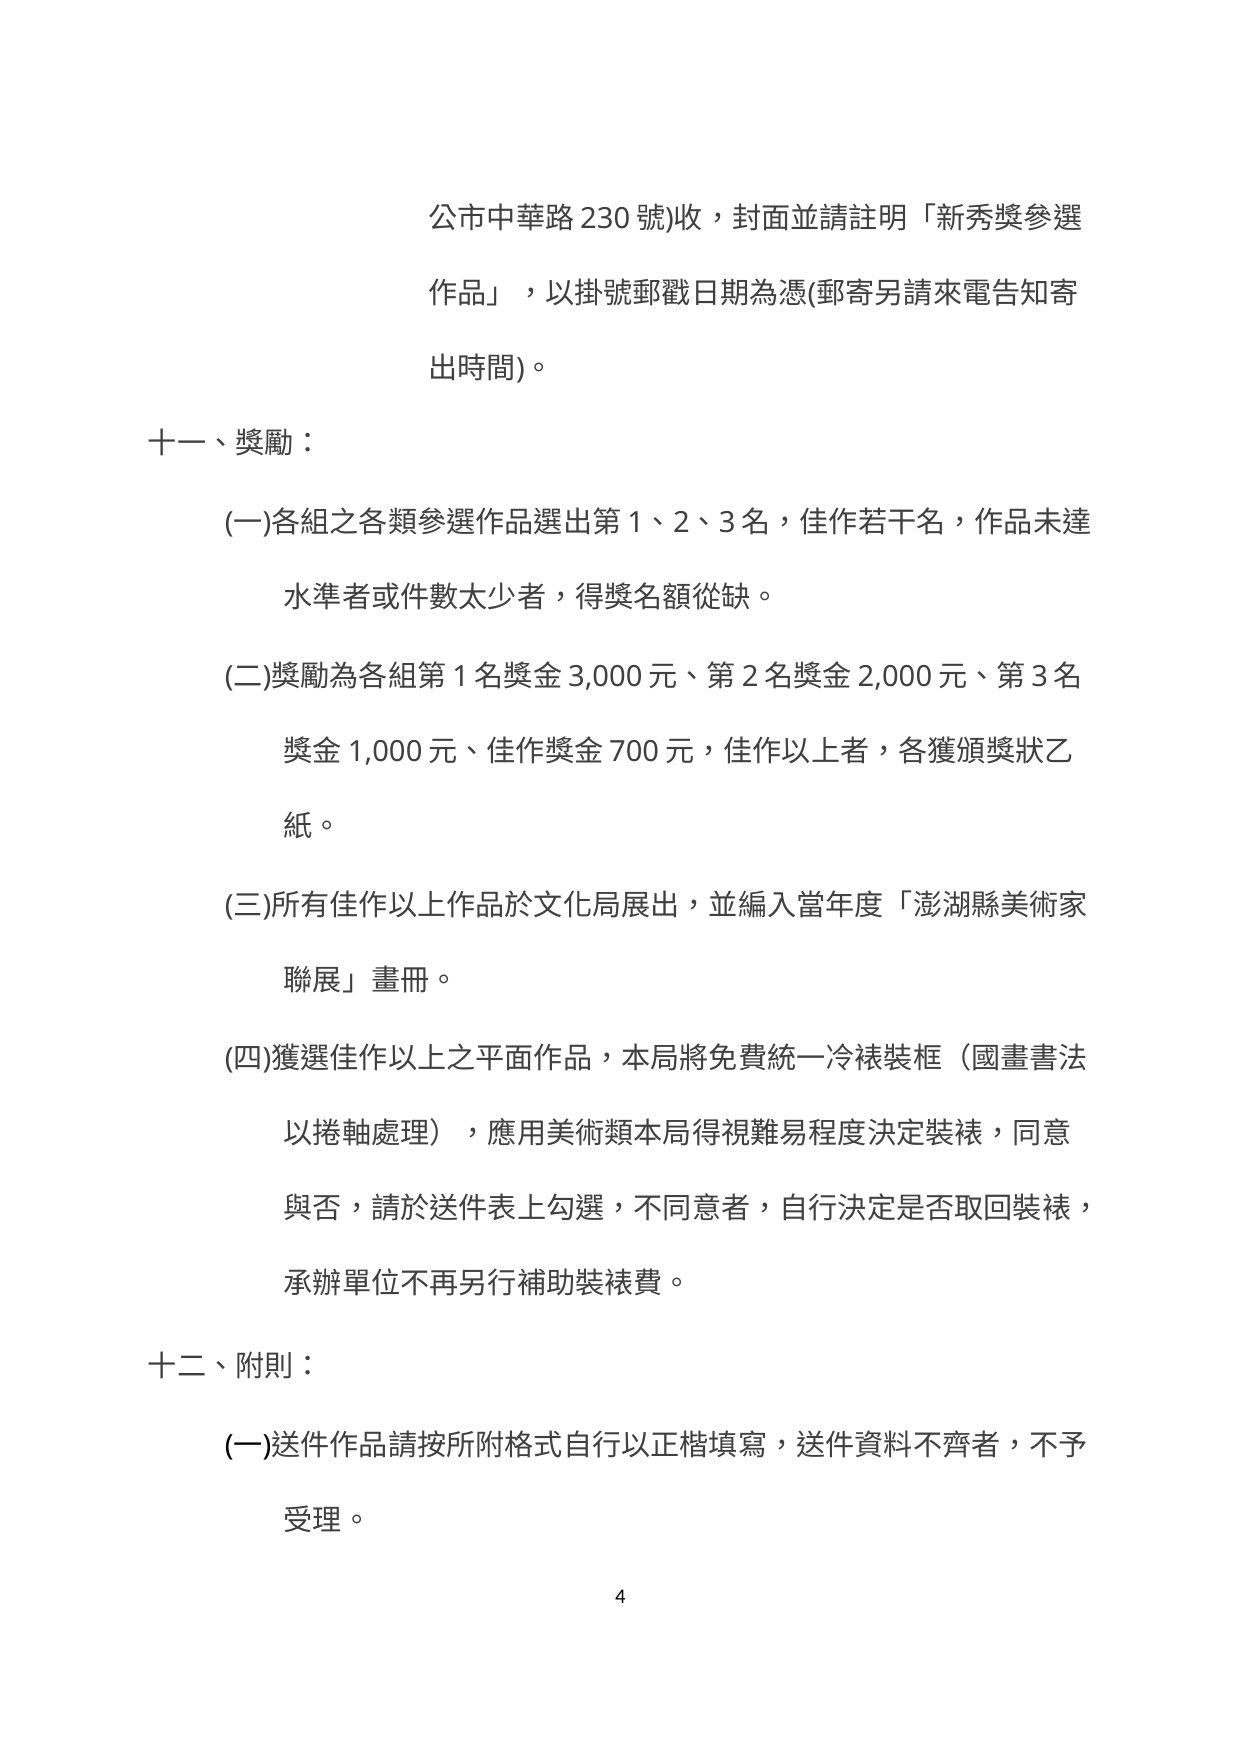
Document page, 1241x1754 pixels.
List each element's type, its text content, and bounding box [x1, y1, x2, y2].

list 獲選佳作以上之平面作品，本局將免費統一冷裱裝框（國畫書法以捲軸處理），應用美術類本局得視難易程度決定裝裱，同意與否，請於送件表上勾選，不同意者，自行決定是否取回裝裱，承辦單位不再另行補助裝裱費。 [224, 1018, 1093, 1318]
text 十二、附則： [148, 1326, 1093, 1401]
list 獎勵為各組第1名獎金3,000元、第2名獎金2,000元、第3名獎金1,000元、佳作獎金700元，佳作以上者，各獲頒獎狀乙紙。 [224, 636, 1093, 861]
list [221, 178, 1093, 403]
list 送件作品請按所附格式自行以正楷填寫，送件資料不齊者，不予受理。 [224, 1405, 1093, 1555]
list 所有佳作以上作品於文化局展出，並編入當年度「澎湖縣美術家聯展」畫冊。 [224, 865, 1093, 1015]
list 各組之各類參選作品選出第1、2、3名，佳作若干名，作品未達水準者或件數太少者，得獎名額從缺。 [224, 482, 1093, 632]
text 十一、獎勵： [148, 403, 1093, 478]
